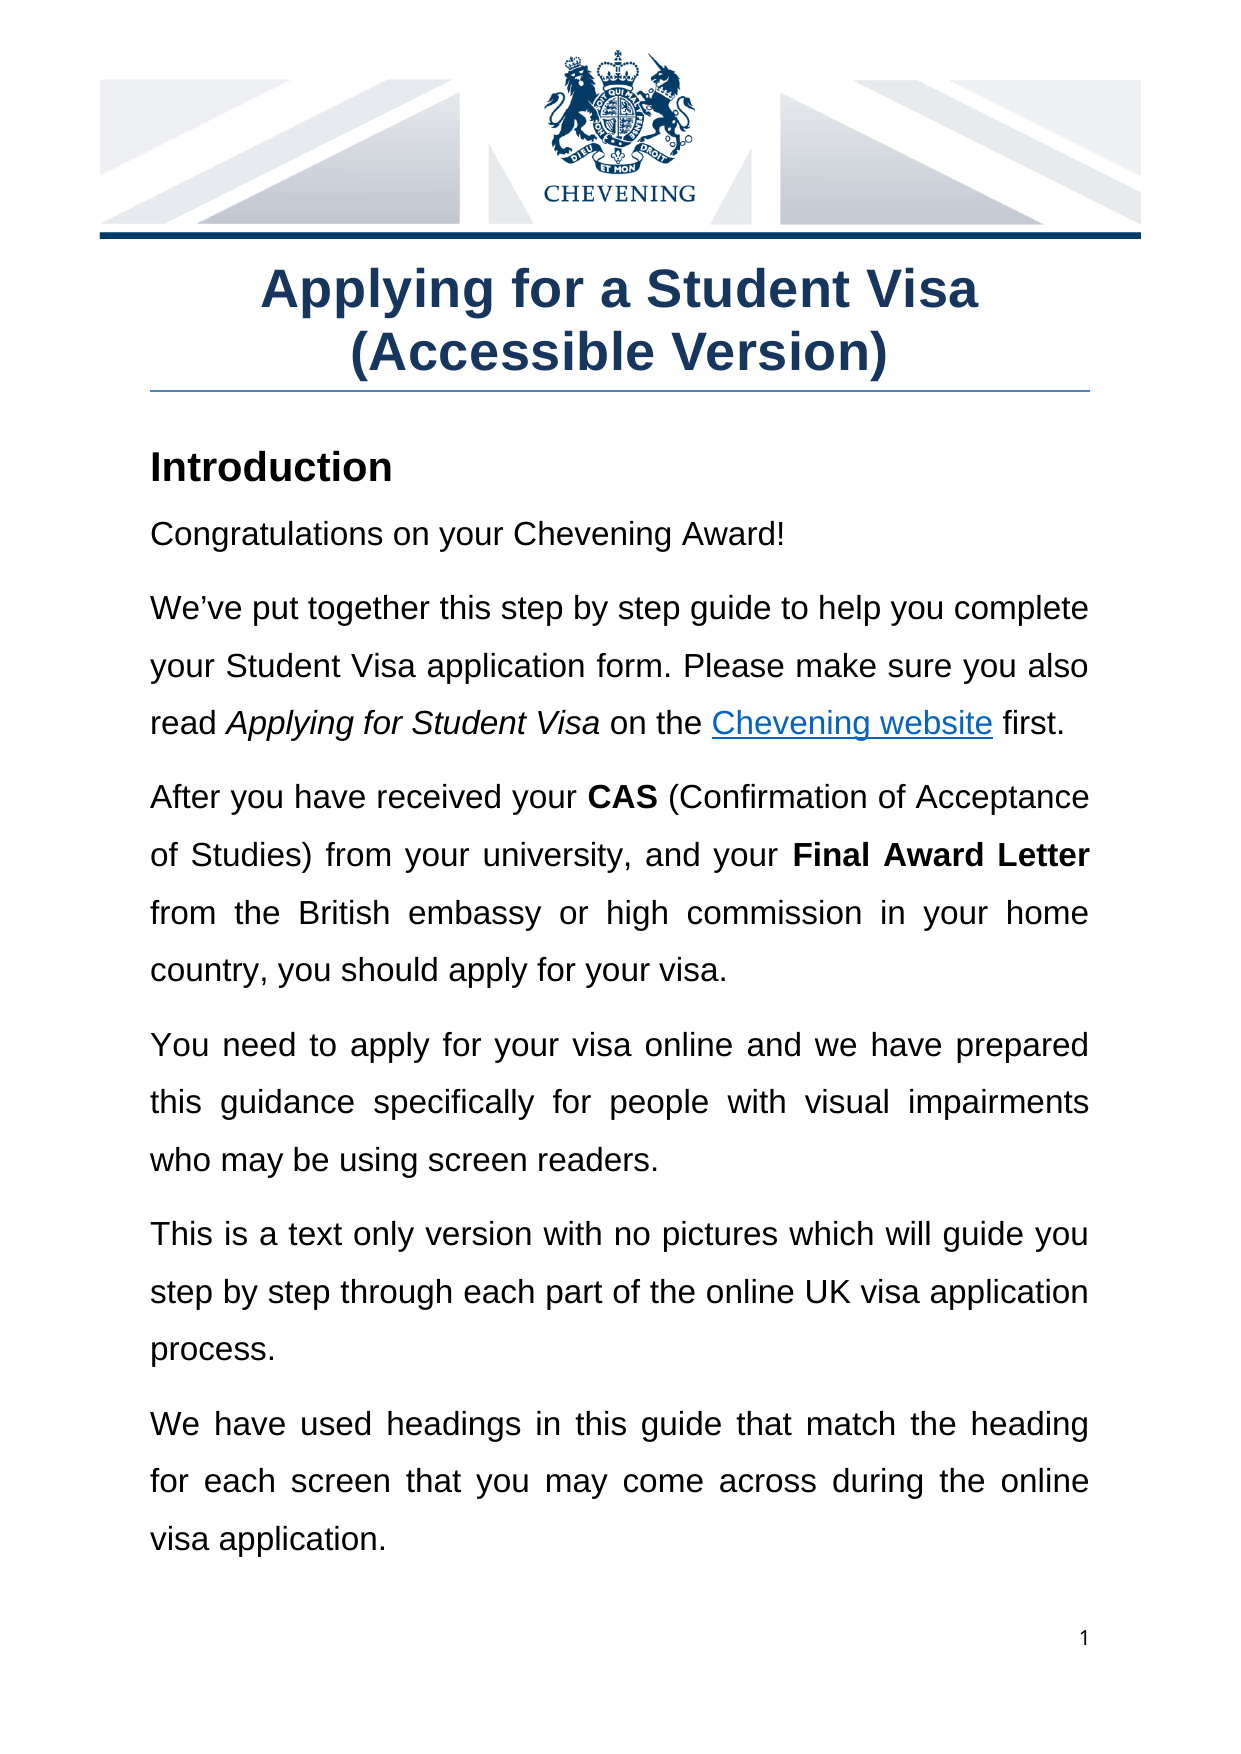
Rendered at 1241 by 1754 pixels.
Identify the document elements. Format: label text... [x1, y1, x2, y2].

text Introduction [150, 442, 1090, 490]
text We’ve put together this step by step guide to help you complete your Student Visa application form. Please make sure you also read Applying for Student Visa on the Chevening website first. [150, 588, 1090, 742]
text Congratulations on your Chevening Award! [150, 514, 1090, 552]
text This is a text only version with no pictures which will guide you step by step through each part of the online UK visa application process. [150, 1214, 1090, 1368]
text We have used headings in this guide that match the heading for each screen that you may come across during the online visa application. [150, 1404, 1090, 1557]
text After you have received your CAS (Confirmation of Acceptance of Studies) from your university, and your Final Award Letter from the British embassy or high commission in your home country, you should apply for your visa. [150, 778, 1090, 989]
text You need to apply for your visa online and we have prepared this guidance specifically for people with visual impairments who may be using screen readers. [150, 1025, 1090, 1178]
picture [0, 12, 1241, 239]
title Applying for a Student Visa (Accessible Version) [150, 257, 1090, 390]
